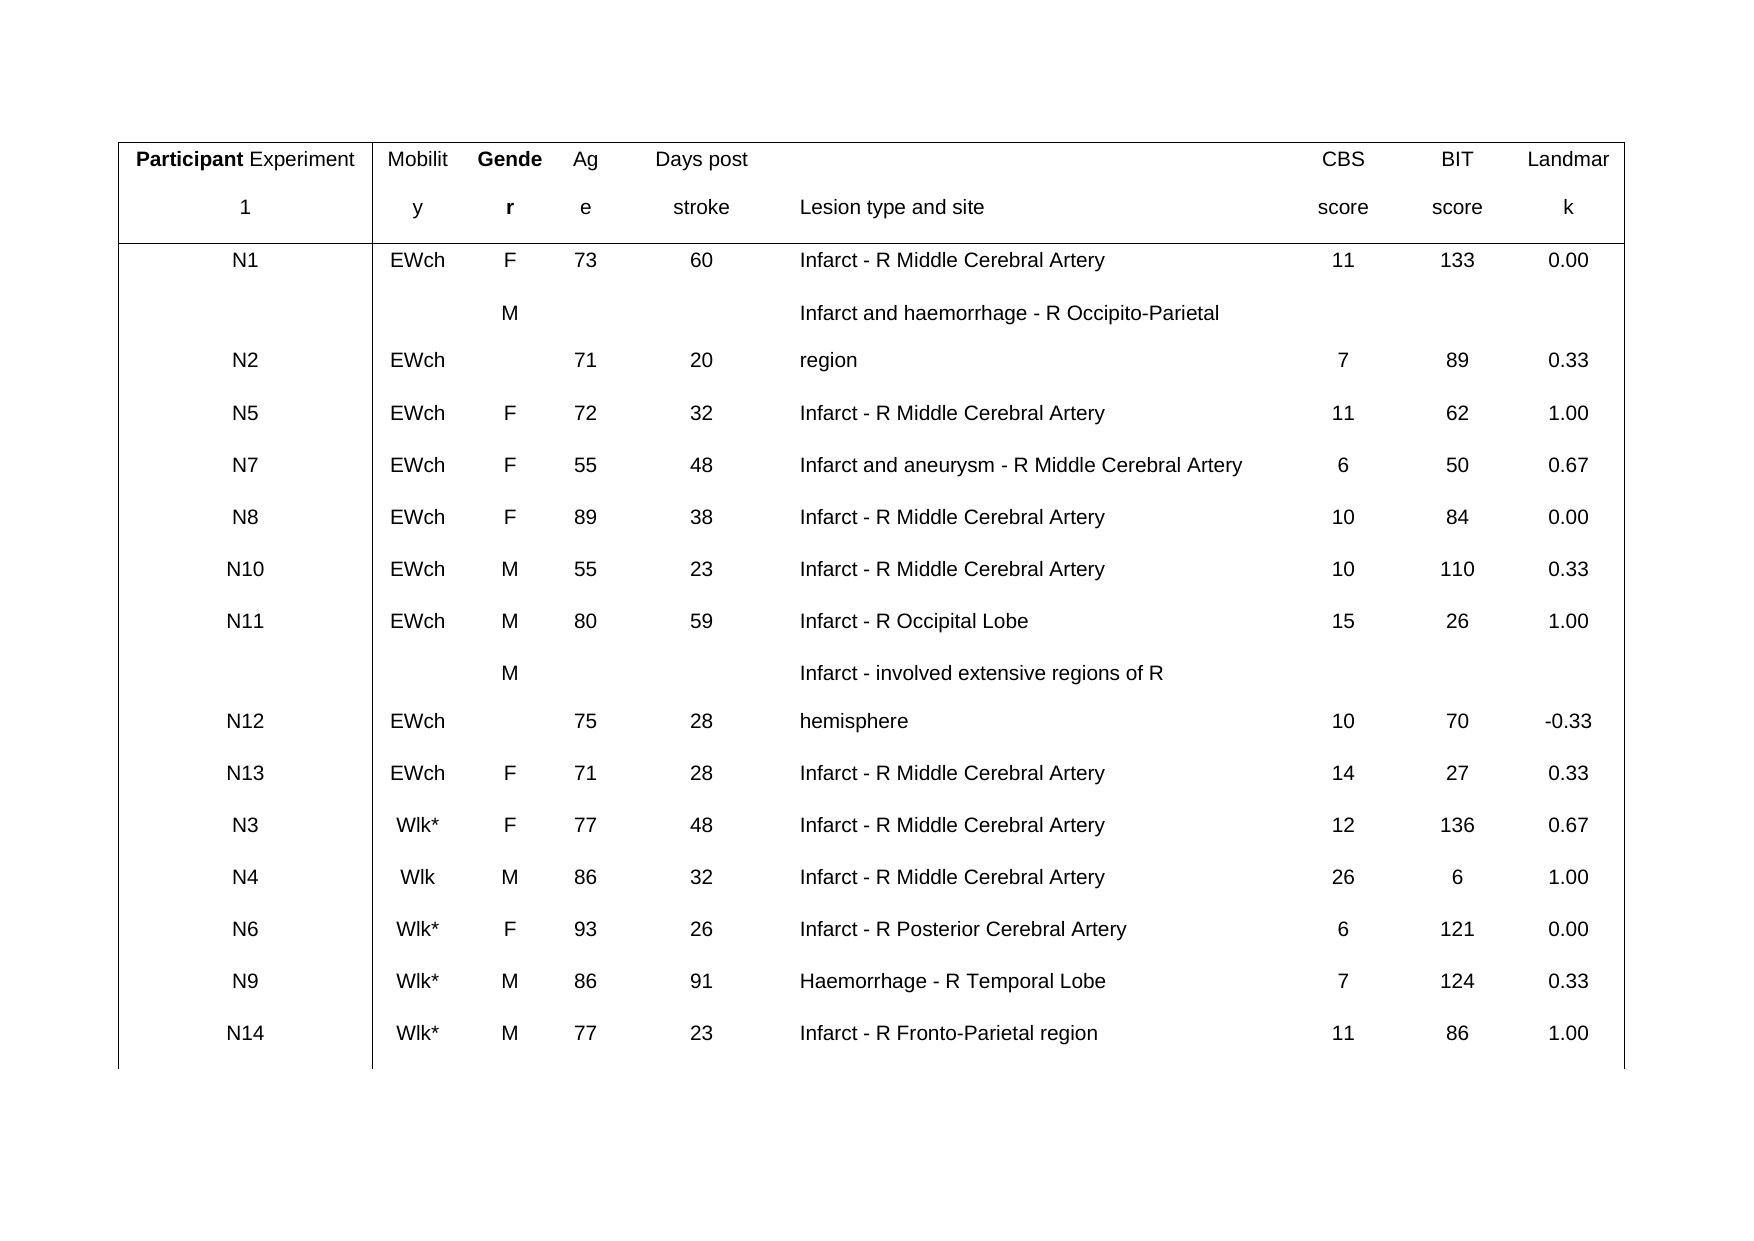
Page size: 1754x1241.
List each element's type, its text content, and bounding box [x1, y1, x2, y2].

table_cell Infarct - R Middle Cerebral Artery [788, 500, 1283, 552]
table_header Mobility [373, 143, 463, 243]
table_cell Wlk* [373, 965, 463, 1017]
table_cell N10 [119, 553, 372, 604]
table_cell Infarct - R Middle Cerebral Artery [788, 244, 1283, 296]
table_cell M [463, 296, 556, 396]
table_cell Infarct - R Middle Cerebral Artery [788, 396, 1283, 448]
table_cell 55 [556, 448, 614, 500]
table_cell 23 [615, 553, 788, 604]
table_cell 15 [1284, 605, 1403, 657]
table_cell 0.00 [1512, 244, 1624, 296]
table_cell 1.00 [1512, 861, 1624, 913]
table_cell 50 [1403, 448, 1512, 500]
table_cell EWch [373, 500, 463, 552]
table_cell Infarct - R Fronto-Parietal region [788, 1017, 1283, 1069]
table_cell Infarct - R Middle Cerebral Artery [788, 553, 1283, 604]
table_cell Infarct - R Occipital Lobe [788, 605, 1283, 657]
table_cell Infarct - R Middle Cerebral Artery [788, 861, 1283, 913]
table_cell 0.33 [1512, 296, 1624, 396]
table_cell 28 [615, 657, 788, 757]
table_cell -0.33 [1512, 657, 1624, 757]
table_cell 10 [1284, 553, 1403, 604]
table_header Lesion type and site [788, 143, 1283, 243]
table_cell 71 [556, 296, 614, 396]
table_cell 133 [1403, 244, 1512, 296]
table_cell 77 [556, 1017, 614, 1069]
table_cell M [463, 965, 556, 1017]
table_cell Wlk [373, 861, 463, 913]
table_cell 75 [556, 657, 614, 757]
table_header Landmark [1512, 143, 1624, 243]
table_cell 124 [1403, 965, 1512, 1017]
table_cell 0.33 [1512, 965, 1624, 1017]
table_cell N6 [119, 913, 372, 965]
table_cell F [463, 244, 556, 296]
table_cell 0.67 [1512, 448, 1624, 500]
table_cell 77 [556, 809, 614, 861]
table_cell 26 [615, 913, 788, 965]
table_cell 7 [1284, 965, 1403, 1017]
table_cell EWch [373, 757, 463, 809]
table_cell 6 [1284, 448, 1403, 500]
table_cell M [463, 861, 556, 913]
table_cell N12 [119, 657, 372, 757]
table_header CBS score [1284, 143, 1403, 243]
table_cell EWch [373, 244, 463, 296]
table_cell N5 [119, 396, 372, 448]
table_cell 93 [556, 913, 614, 965]
table_cell F [463, 757, 556, 809]
table_cell 0.33 [1512, 553, 1624, 604]
table_cell 86 [1403, 1017, 1512, 1069]
table_cell 86 [556, 965, 614, 1017]
table_cell EWch [373, 448, 463, 500]
table_cell 14 [1284, 757, 1403, 809]
table_cell M [463, 605, 556, 657]
table_cell 136 [1403, 809, 1512, 861]
table_cell Infarct and aneurysm - R Middle Cerebral Artery [788, 448, 1283, 500]
table_cell F [463, 500, 556, 552]
table_header Age [556, 143, 614, 243]
table_cell N14 [119, 1017, 372, 1069]
table_cell 0.33 [1512, 757, 1624, 809]
table_cell N7 [119, 448, 372, 500]
table_cell 60 [615, 244, 788, 296]
table_header Gender [463, 143, 556, 243]
table_cell M [463, 657, 556, 757]
table_cell 11 [1284, 244, 1403, 296]
table_cell 28 [615, 757, 788, 809]
table_cell EWch [373, 296, 463, 396]
table_cell N9 [119, 965, 372, 1017]
table_cell Haemorrhage - R Temporal Lobe [788, 965, 1283, 1017]
table_cell 48 [615, 448, 788, 500]
table_cell 26 [1403, 605, 1512, 657]
table_cell Infarct and haemorrhage - R Occipito-Parietal region [788, 296, 1283, 396]
table_cell N2 [119, 296, 372, 396]
table_cell 80 [556, 605, 614, 657]
table_cell 1.00 [1512, 396, 1624, 448]
table_cell 0.67 [1512, 809, 1624, 861]
table_cell 6 [1284, 913, 1403, 965]
table_cell EWch [373, 396, 463, 448]
table_cell Infarct - R Middle Cerebral Artery [788, 757, 1283, 809]
table_cell 10 [1284, 657, 1403, 757]
table_header Participant Experiment 1 [119, 143, 372, 243]
table_cell 91 [615, 965, 788, 1017]
table_cell 7 [1284, 296, 1403, 396]
table_cell N11 [119, 605, 372, 657]
table_cell 86 [556, 861, 614, 913]
table_cell Infarct - involved extensive regions of R hemisphere [788, 657, 1283, 757]
table_cell 55 [556, 553, 614, 604]
table_cell 20 [615, 296, 788, 396]
table_cell 0.00 [1512, 500, 1624, 552]
table_cell 6 [1403, 861, 1512, 913]
table_cell F [463, 809, 556, 861]
table_cell N8 [119, 500, 372, 552]
table_cell N13 [119, 757, 372, 809]
table_cell 27 [1403, 757, 1512, 809]
table_cell 48 [615, 809, 788, 861]
table_cell M [463, 1017, 556, 1069]
table_cell 26 [1284, 861, 1403, 913]
table_cell 11 [1284, 1017, 1403, 1069]
table_cell N3 [119, 809, 372, 861]
table_cell N4 [119, 861, 372, 913]
table_cell 32 [615, 396, 788, 448]
table_cell 70 [1403, 657, 1512, 757]
table_cell EWch [373, 553, 463, 604]
table_cell 110 [1403, 553, 1512, 604]
table_cell F [463, 448, 556, 500]
table_cell M [463, 553, 556, 604]
table_cell 73 [556, 244, 614, 296]
table_cell 71 [556, 757, 614, 809]
table_cell 89 [1403, 296, 1512, 396]
table_cell EWch [373, 605, 463, 657]
table_cell 59 [615, 605, 788, 657]
table_cell EWch [373, 657, 463, 757]
table_cell 89 [556, 500, 614, 552]
table_cell F [463, 913, 556, 965]
table_cell 1.00 [1512, 605, 1624, 657]
table_cell 72 [556, 396, 614, 448]
table_cell F [463, 396, 556, 448]
table_cell Wlk* [373, 1017, 463, 1069]
table_cell 84 [1403, 500, 1512, 552]
table_cell 38 [615, 500, 788, 552]
table_cell 12 [1284, 809, 1403, 861]
table_cell Infarct - R Posterior Cerebral Artery [788, 913, 1283, 965]
table_header BIT score [1403, 143, 1512, 243]
table_cell Wlk* [373, 809, 463, 861]
table_cell 32 [615, 861, 788, 913]
table_cell Infarct - R Middle Cerebral Artery [788, 809, 1283, 861]
table_cell N1 [119, 244, 372, 296]
table_cell 1.00 [1512, 1017, 1624, 1069]
table_cell 121 [1403, 913, 1512, 965]
table_cell 62 [1403, 396, 1512, 448]
table_cell 10 [1284, 500, 1403, 552]
table_header Days post stroke [615, 143, 788, 243]
table_cell 23 [615, 1017, 788, 1069]
table_cell Wlk* [373, 913, 463, 965]
table_cell 0.00 [1512, 913, 1624, 965]
table_cell 11 [1284, 396, 1403, 448]
